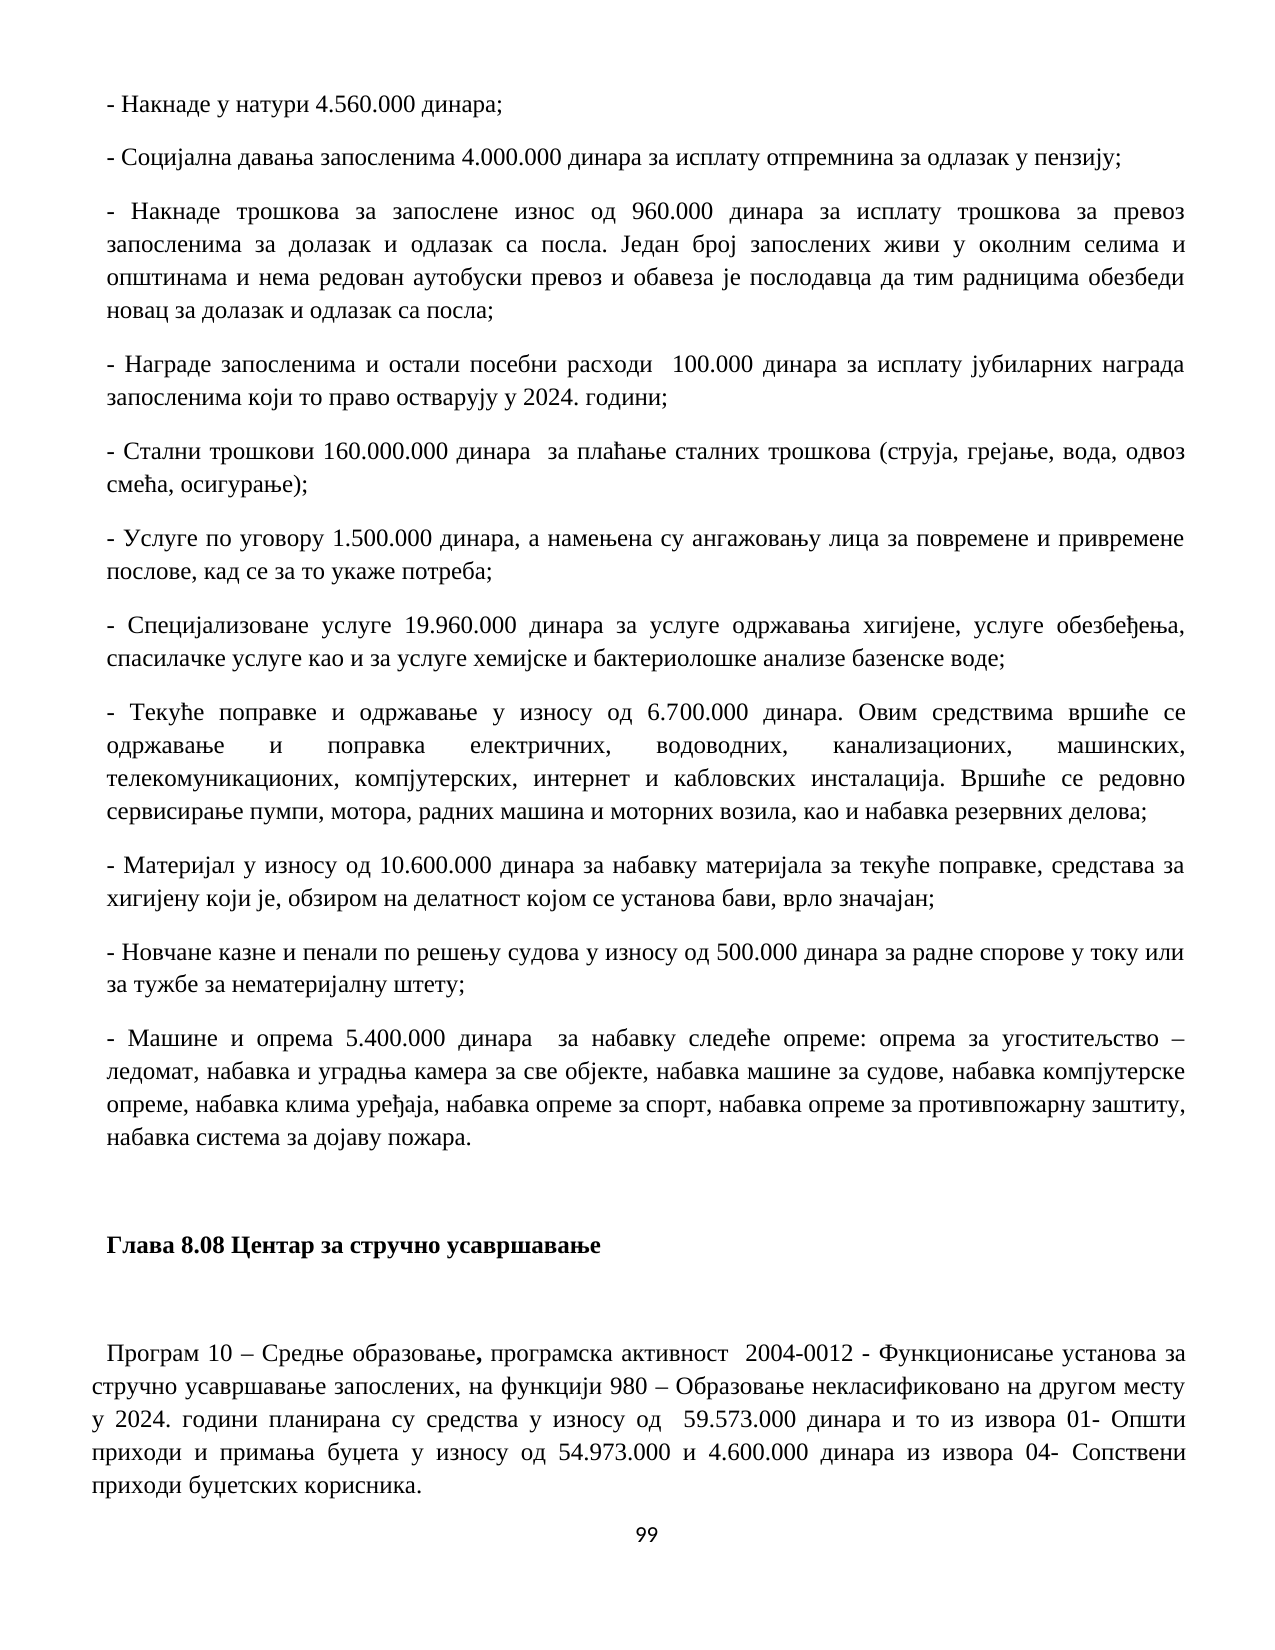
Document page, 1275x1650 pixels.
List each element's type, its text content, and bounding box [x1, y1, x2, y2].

text - Новчане казне и пенали по решењу судова у износу од 500.000 динара за радне спорове у току или за тужбе за нематеријалну штету; [106, 937, 1186, 998]
text - Стални трошкови 160.000.000 динара за плаћање сталних трошкова (струја, грејање, вода, одвоз смећа, осигурање); [106, 436, 1186, 498]
text - Текуће поправке и одржавање у износу од 6.700.000 динара. Овим средствима вршиће се одржавање и поправка електричних, водоводних, канализационих, машинских, телекомуникационих, компјутерских, интернет и кабловских инсталација. Вршиће се редовно сервисирање пумпи, мотора, радних машина и моторних возила, као и набавка резервних делова; [106, 697, 1186, 824]
text - Накнаде у натури 4.560.000 динара; [106, 89, 1186, 117]
text Глава 8.08 Центар за стручно усавршавање [106, 1230, 1186, 1259]
text - Специјализоване услуге 19.960.000 динара за услуге одржавања хигијене, услуге обезбеђења, спасилачке услуге као и за услуге хемијске и бактериолошке анализе базенске воде; [106, 610, 1186, 672]
text - Награде запосленима и остали посебни расходи 100.000 динара за исплату јубиларних награда запосленима који то право остварују у 2024. години; [106, 349, 1186, 411]
text - Машине и опрема 5.400.000 динара за набавку следеће опреме: опрема за угоститељство – ледомат, набавка и уградња камера за све објекте, набавка машине за судове, набавка компјутерске опреме, набавка клима уређаја, набавка опреме за спорт, набавка опреме за противпожарну заштиту, набавка система за дојаву пожара. [106, 1023, 1186, 1151]
text - Услуге по уговору 1.500.000 динара, а намењена су ангажовању лица за повремене и привремене послове, кад се за то укаже потреба; [106, 523, 1186, 585]
text Програм 10 – Средње образовање, програмска активност 2004-0012 - Функционисање установа за стручно усавршавање запослених, на функцији 980 – Образовање некласификовано на другом месту у 2024. години планирана су средства у износу од 59.573.000 динара и то из извора 01- Општи приходи и примања буџета у износу од 54.973.000 и 4.600.000 динара из извора 04- Сопствени приходи буџетских корисника. [92, 1338, 1186, 1499]
text - Социјална давања запосленима 4.000.000 динара за исплату отпремнина за одлазак у пензију; [106, 142, 1186, 171]
text - Материјал у износу од 10.600.000 динара за набавку материјала за текуће поправке, средстава за хигијену који је, обзиром на делатност којом се установа бави, врло значајан; [106, 850, 1186, 911]
text - Накнаде трошкова за запослене износ од 960.000 динара за исплату трошкова за превоз запосленима за долазак и одлазак са посла. Један број запослених живи у околним селима и општинама и нема редован аутобуски превоз и обавеза је послодавца да тим радницима обезбеди новац за долазак и одлазак са посла; [106, 196, 1186, 324]
